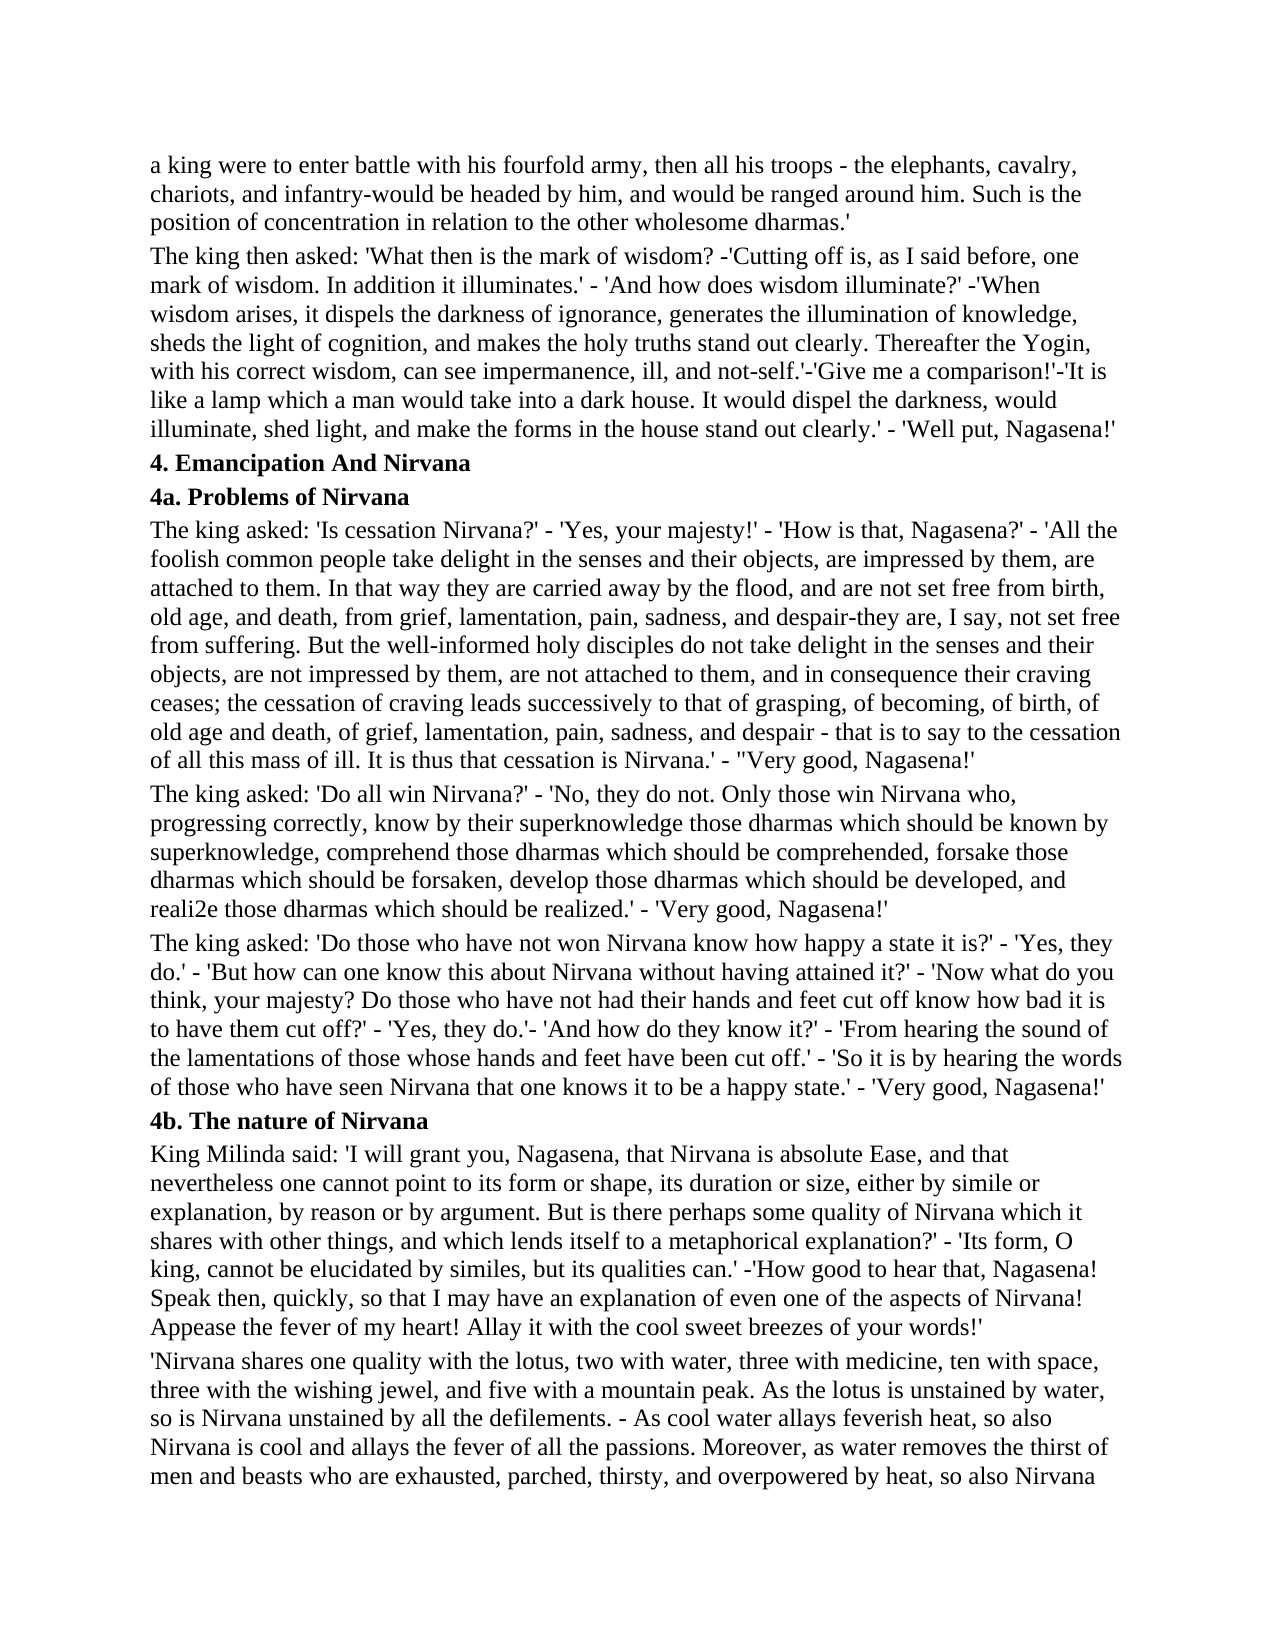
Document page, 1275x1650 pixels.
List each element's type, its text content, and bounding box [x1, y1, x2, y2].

text 4b. The nature of Nirvana [150, 1106, 1125, 1134]
text The king asked: 'Do all win Nirvana?' - 'No, they do not. Only those win Nirvana who, progressing correctly, know by their superknowledge those dharmas which should be known by superknowledge, comprehend those dharmas which should be comprehended, forsake those dharmas which should be forsaken, develop those dharmas which should be developed, and reali2e those dharmas which should be realized.' - 'Very good, Nagasena!' [150, 779, 1125, 923]
text 4a. Problems of Nirvana [150, 482, 1125, 510]
text King Milinda said: 'I will grant you, Nagasena, that Nirvana is absolute Ease, and that nevertheless one cannot point to its form or shape, its duration or size, either by simile or explanation, by reason or by argument. But is there perhaps some quality of Nirvana which it shares with other things, and which lends itself to a metaphorical explanation?' - 'Its form, O king, cannot be elucidated by similes, but its qualities can.' -'How good to hear that, Nagasena! Speak then, quickly, so that I may have an explanation of even one of the aspects of Nirvana! Appease the fever of my heart! Allay it with the cool sweet breezes of your words!' [150, 1139, 1125, 1341]
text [150, 1346, 1125, 1490]
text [150, 150, 1125, 236]
text The king then asked: 'What then is the mark of wisdom? -'Cutting off is, as I said before, one mark of wisdom. In addition it illuminates.' - 'And how does wisdom illuminate?' -'When wisdom arises, it dispels the darkness of ignorance, generates the illumination of knowledge, sheds the light of cognition, and makes the holy truths stand out clearly. Thereafter the Yogin, with his correct wisdom, can see impermanence, ill, and not-self.'-'Give me a comparison!'-'It is like a lamp which a man would take into a dark house. It would dispel the darkness, would illuminate, shed light, and make the forms in the house stand out clearly.' - 'Well put, Nagasena!' [150, 241, 1125, 443]
text 4. Emancipation And Nirvana [150, 448, 1125, 476]
text The king asked: 'Do those who have not won Nirvana know how happy a state it is?' - 'Yes, they do.' - 'But how can one know this about Nirvana without having attained it?' - 'Now what do you think, your majesty? Do those who have not had their hands and feet cut off know how bad it is to have them cut off?' - 'Yes, they do.'- 'And how do they know it?' - 'From hearing the sound of the lamentations of those whose hands and feet have been cut off.' - 'So it is by hearing the words of those who have seen Nirvana that one knows it to be a happy state.' - 'Very good, Nagasena!' [150, 928, 1125, 1101]
text The king asked: 'Is cessation Nirvana?' - 'Yes, your majesty!' - 'How is that, Nagasena?' - 'All the foolish common people take delight in the senses and their objects, are impressed by them, are attached to them. In that way they are carried away by the flood, and are not set free from birth, old age, and death, from grief, lamentation, pain, sadness, and despair-they are, I say, not set free from suffering. But the well-informed holy disciples do not take delight in the senses and their objects, are not impressed by them, are not attached to them, and in consequence their craving ceases; the cessation of craving leads successively to that of grasping, of becoming, of birth, of old age and death, of grief, lamentation, pain, sadness, and despair - that is to say to the cessation of all this mass of ill. It is thus that cessation is Nirvana.' - "Very good, Nagasena!' [150, 515, 1125, 774]
